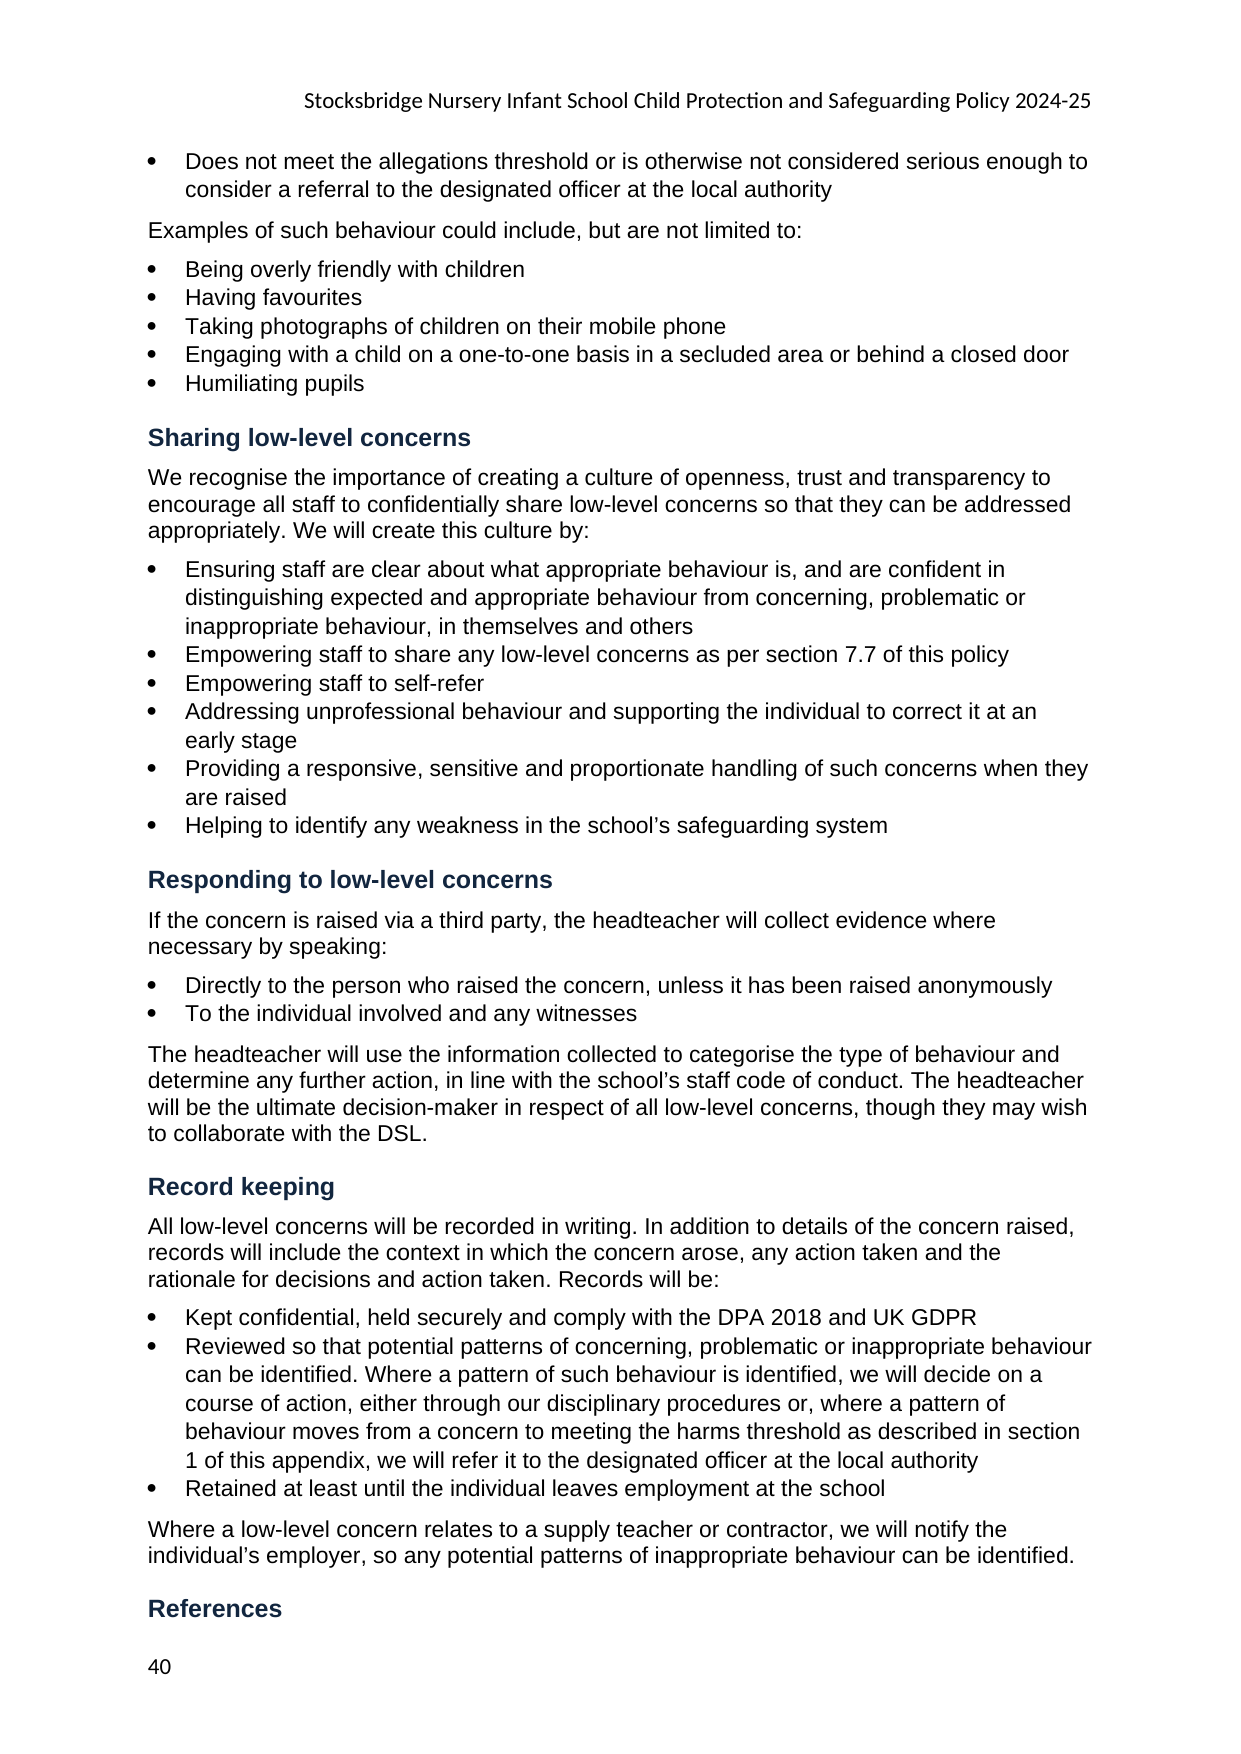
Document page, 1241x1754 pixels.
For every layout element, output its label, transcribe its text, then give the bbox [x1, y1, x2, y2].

text Examples of such behaviour could include, but are not limited to: [148, 217, 1092, 243]
text Does not meet the allegations threshold or is otherwise not considered serious enough to consider a referral to the designated officer at the local authority [148, 148, 1092, 202]
text Kept confidential, held securely and comply with the DPA 2018 and UK GDPR [148, 1304, 1092, 1331]
text If the concern is raised via a third party, the headteacher will collect evidence where necessary by speaking: [148, 907, 1092, 959]
text Sharing low-level concerns [148, 423, 1092, 452]
text Humiliating pupils [148, 370, 1092, 396]
text To the individual involved and any witnesses [148, 1000, 1092, 1027]
text Ensuring staff are clear about what appropriate behaviour is, and are confident in distinguishing expected and appropriate behaviour from concerning, problematic or inappropriate behaviour, in themselves and others [148, 556, 1092, 639]
text Helping to identify any weakness in the school’s safeguarding system [148, 812, 1092, 838]
text The headteacher will use the information collected to categorise the type of behaviour and determine any further action, in line with the school’s staff code of conduct. The headteacher will be the ultimate decision-maker in respect of all low-level concerns, though they may wish to collaborate with the DSL. [148, 1041, 1092, 1147]
text Where a low-level concern relates to a supply teacher or contractor, we will notify the individual’s employer, so any potential patterns of inappropriate behaviour can be identified. [148, 1516, 1092, 1569]
text All low-level concerns will be recorded in writing. In addition to details of the concern raised, records will include the context in which the concern arose, any action taken and the rationale for decisions and action taken. Records will be: [148, 1213, 1092, 1292]
text Responding to low-level concerns [148, 865, 1092, 894]
text Being overly friendly with children [148, 256, 1092, 282]
text Addressing unprofessional behaviour and supporting the individual to correct it at an early stage [148, 698, 1092, 753]
text Empowering staff to self-refer [148, 670, 1092, 696]
text We recognise the importance of creating a culture of openness, trust and transparency to encourage all staff to confidentially share low-level concerns so that they can be addressed appropriately. We will create this culture by: [148, 464, 1092, 543]
text Record keeping [148, 1172, 1092, 1200]
text Providing a responsive, sensitive and proportionate handling of such concerns when they are raised [148, 755, 1092, 810]
text Engaging with a child on a one-to-one basis in a secluded area or behind a closed door [148, 341, 1092, 368]
text References [148, 1594, 1092, 1622]
text Having favourites [148, 284, 1092, 311]
text Reviewed so that potential patterns of concerning, problematic or inappropriate behaviour can be identified. Where a pattern of such behaviour is identified, we will decide on a course of action, either through our disciplinary procedures or, where a pattern of behaviour moves from a concern to meeting the harms threshold as described in section 1 of this appendix, we will refer it to the designated officer at the local authority [148, 1333, 1092, 1473]
text Retained at least until the individual leaves employment at the school [148, 1475, 1092, 1501]
text Directly to the person who raised the concern, unless it has been raised anonymously [148, 972, 1092, 998]
text Taking photographs of children on their mobile phone [148, 313, 1092, 339]
text Empowering staff to share any low-level concerns as per section 7.7 of this policy [148, 641, 1092, 668]
